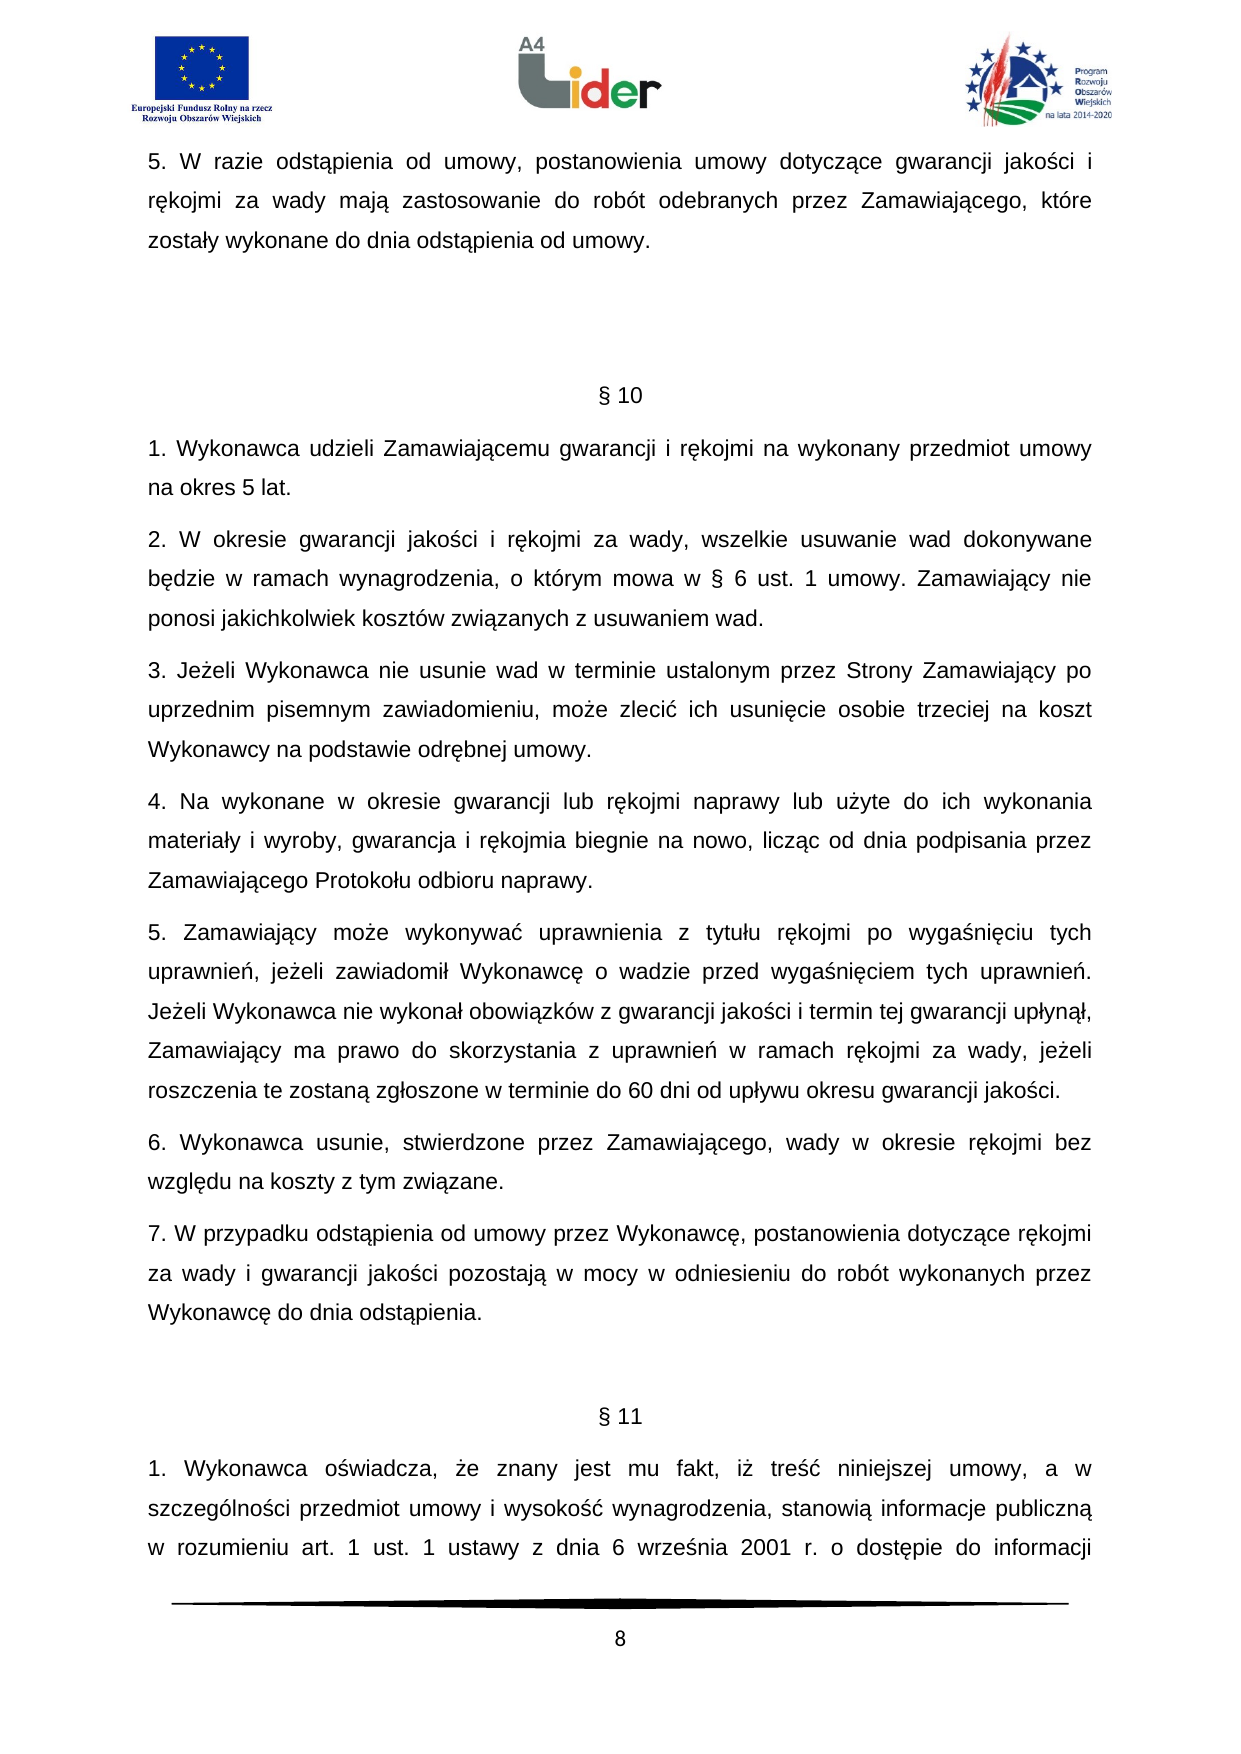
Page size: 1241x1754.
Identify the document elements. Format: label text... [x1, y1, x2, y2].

picture [127, 31, 276, 128]
picture [964, 31, 1112, 127]
text 2. W okresie gwarancji jakości i rękojmi za wady, wszelkie usuwanie wad dokonywane będzie w ramach wynagrodzenia, o którym mowa w § 6 ust. 1 umowy. Zamawiający nie ponosi jakichkolwiek kosztów związanych z usuwaniem wad. [148, 526, 1093, 631]
text 5. Zamawiający może wykonywać uprawnienia z tytułu rękojmi po wygaśnięciu tych uprawnień, jeżeli zawiadomił Wykonawcę o wadzie przed wygaśnięciem tych uprawnień. Jeżeli Wykonawca nie wykonał obowiązków z gwarancji jakości i termin tej gwarancji upłynął, Zamawiający ma prawo do skorzystania z uprawnień w ramach rękojmi za wady, jeżeli roszczenia te zostaną zgłoszone w terminie do 60 dni od upływu okresu gwarancji jakości. [148, 919, 1093, 1103]
text 3. Jeżeli Wykonawca nie usunie wad w terminie ustalonym przez Strony Zamawiający po uprzednim pisemnym zawiadomieniu, może zlecić ich usunięcie osobie trzeciej na koszt Wykonawcy na podstawie odrębnej umowy. [148, 657, 1093, 762]
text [148, 1455, 1093, 1560]
text 6. Wykonawca usunie, stwierdzone przez Zamawiającego, wady w okresie rękojmi bez względu na koszty z tym związane. [148, 1129, 1093, 1194]
text § 10 [148, 382, 1093, 409]
text 5. W razie odstąpienia od umowy, postanowienia umowy dotyczące gwarancji jakości i rękojmi za wady mają zastosowanie do robót odebranych przez Zamawiającego, które zostały wykonane do dnia odstąpienia od umowy. [148, 148, 1093, 253]
text § 11 [148, 1403, 1093, 1429]
picture [514, 31, 668, 111]
text 4. Na wykonane w okresie gwarancji lub rękojmi naprawy lub użyte do ich wykonania materiały i wyroby, gwarancja i rękojmia biegnie na nowo, licząc od dnia podpisania przez Zamawiającego Protokołu odbioru naprawy. [148, 788, 1093, 893]
text 1. Wykonawca udzieli Zamawiającemu gwarancji i rękojmi na wykonany przedmiot umowy na okres 5 lat. [148, 434, 1093, 500]
text 7. W przypadku odstąpienia od umowy przez Wykonawcę, postanowienia dotyczące rękojmi za wady i gwarancji jakości pozostają w mocy w odniesieniu do robót wykonanych przez Wykonawcę do dnia odstąpienia. [148, 1220, 1093, 1325]
